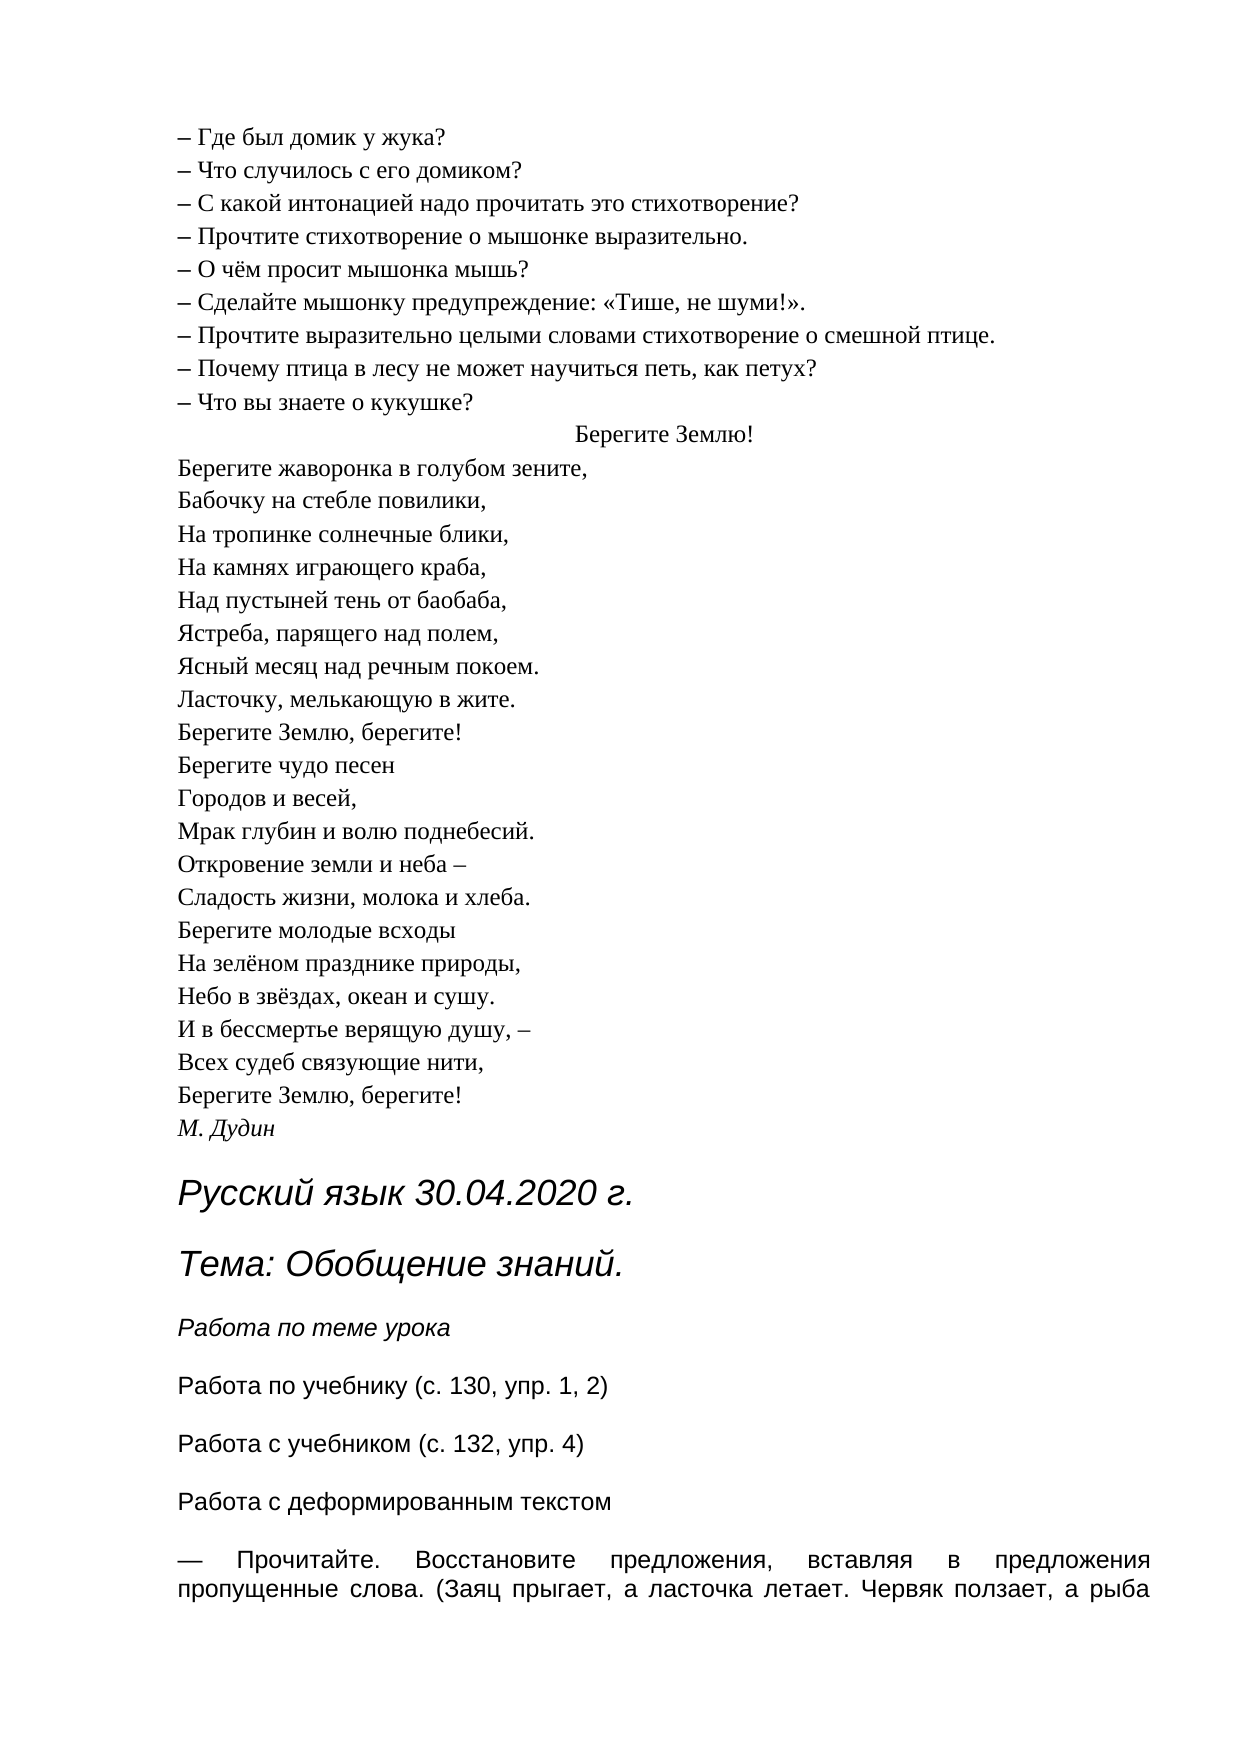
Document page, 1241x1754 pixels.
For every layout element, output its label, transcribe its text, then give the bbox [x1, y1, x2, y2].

text На тропинке солнечные блики, [177, 514, 1152, 547]
text Сладость жизни, молока и хлеба. [177, 878, 1152, 911]
text На камнях играющего краба, [177, 547, 1152, 580]
text – С какой интонацией надо прочитать это стихотворение? [177, 184, 1152, 217]
text Берегите Землю, берегите! [177, 712, 1152, 746]
text Откровение земли и неба – [177, 844, 1152, 878]
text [177, 1545, 1152, 1602]
text Работа по теме урока [177, 1313, 1152, 1342]
text Берегите жаворонка в голубом зените, [177, 448, 1152, 481]
text Ясный месяц над речным покоем. [177, 646, 1152, 679]
text Берегите молодые всходы [177, 911, 1152, 944]
text Берегите чудо песен [177, 746, 1152, 778]
text На зелёном празднике природы, [177, 944, 1152, 977]
text – Прочтите выразительно целыми словами стихотворение о смешной птице. [177, 316, 1152, 349]
text Ястреба, парящего над полем, [177, 613, 1152, 646]
text Над пустыней тень от баобаба, [177, 580, 1152, 613]
text Ласточку, мелькающую в жите. [177, 679, 1152, 712]
text Небо в звёздах, океан и сушу. [177, 977, 1152, 1010]
text Работа по учебнику (с. 130, упр. 1, 2) [177, 1371, 1152, 1400]
text – Где был домик у жука? [177, 118, 1152, 151]
text – Что случилось с его домиком? [177, 151, 1152, 184]
text Русский язык 30.04.2020 г. [177, 1171, 1152, 1213]
text – Прочтите стихотворение о мышонке выразительно. [177, 217, 1152, 250]
text – Почему птица в лесу не может научиться петь, как петух? [177, 349, 1152, 382]
text – О чём просит мышонка мышь? [177, 250, 1152, 283]
text – Что вы знаете о кукушке? [177, 382, 1152, 415]
text Городов и весей, [177, 778, 1152, 812]
text Бабочку на стебле повилики, [177, 481, 1152, 514]
text Мрак глубин и волю поднебесий. [177, 812, 1152, 844]
text Работа с учебником (с. 132, упр. 4) [177, 1429, 1152, 1458]
text Тема: Обобщение знаний. [177, 1242, 1152, 1284]
text М. Дудин [177, 1109, 1152, 1142]
text Берегите Землю! [177, 415, 1152, 448]
text И в бессмертье верящую душу, – [177, 1010, 1152, 1043]
text Работа с деформированным текстом [177, 1487, 1152, 1516]
text – Сделайте мышонку предупреждение: «Тише, не шуми!». [177, 283, 1152, 316]
text Всех судеб связующие нити, [177, 1043, 1152, 1076]
text Берегите Землю, берегите! [177, 1076, 1152, 1109]
